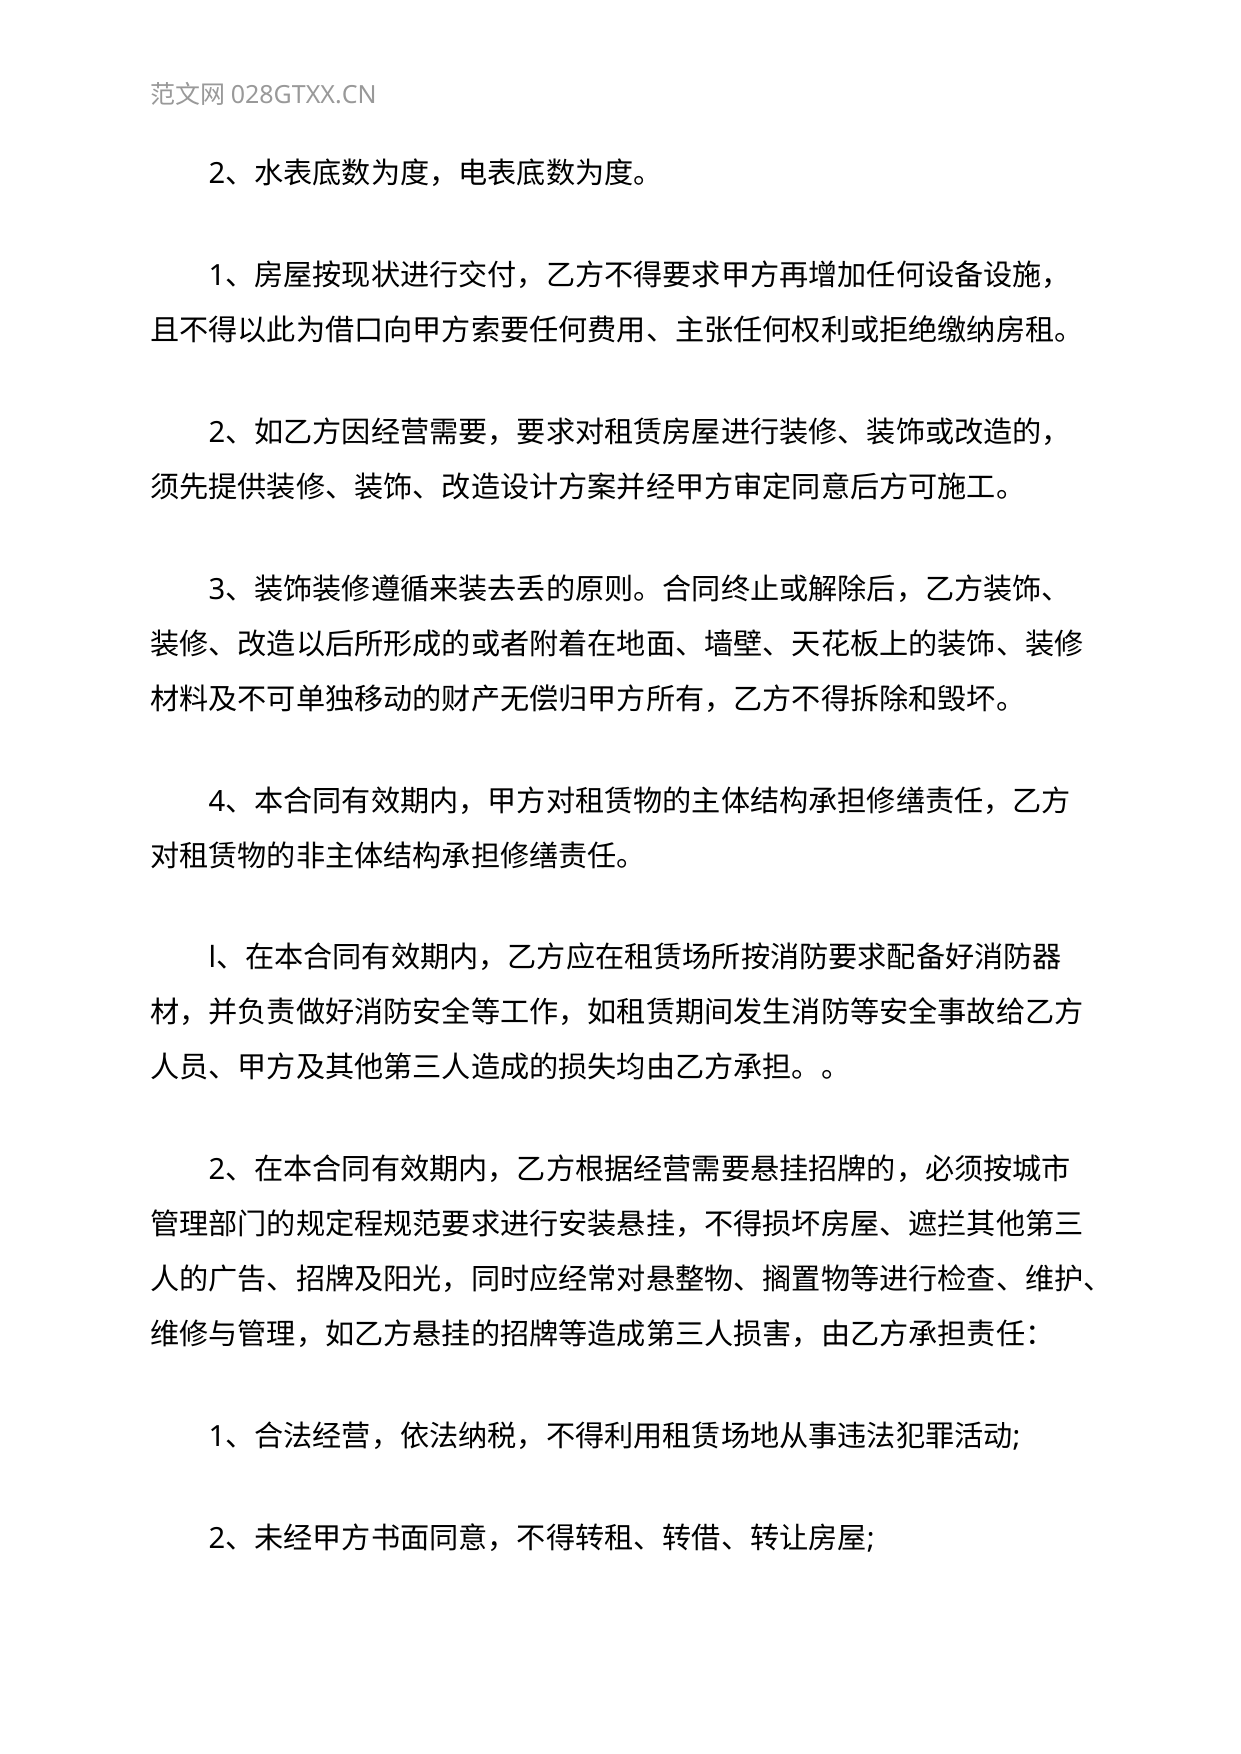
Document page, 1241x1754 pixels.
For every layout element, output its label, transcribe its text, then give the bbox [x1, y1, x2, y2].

text 2、在本合同有效期内，乙方根据经营需要悬挂招牌的，必须按城市管理部门的规定程规范要求进行安装悬挂，不得损坏房屋、遮拦其他第三人的广告、招牌及阳光，同时应经常对悬整物、搁置物等进行检查、维护、维修与管理，如乙方悬挂的招牌等造成第三人损害，由乙方承担责任： [150, 1146, 1090, 1353]
text 4、本合同有效期内，甲方对租赁物的主体结构承担修缮责任，乙方对租赁物的非主体结构承担修缮责任。 [150, 777, 1090, 874]
text 2、未经甲方书面同意，不得转租、转借、转让房屋; [150, 1514, 1090, 1557]
text 1、房屋按现状进行交付，乙方不得要求甲方再增加任何设备设施，且不得以此为借口向甲方索要任何费用、主张任何权利或拒绝缴纳房租。 [150, 252, 1090, 349]
text 2、如乙方因经营需要，要求对租赁房屋进行装修、装饰或改造的，须先提供装修、装饰、改造设计方案并经甲方审定同意后方可施工。 [150, 409, 1090, 506]
text l、在本合同有效期内，乙方应在租赁场所按消防要求配备好消防器材，并负责做好消防安全等工作，如租赁期间发生消防等安全事故给乙方人员、甲方及其他第三人造成的损失均由乙方承担。。 [150, 934, 1090, 1086]
text 3、装饰装修遵循来装去丢的原则。合同终止或解除后，乙方装饰、装修、改造以后所形成的或者附着在地面、墙壁、天花板上的装饰、装修材料及不可单独移动的财产无偿归甲方所有，乙方不得拆除和毁坏。 [150, 566, 1090, 718]
text 1、合法经营，依法纳税，不得利用租赁场地从事违法犯罪活动; [150, 1412, 1090, 1454]
text 2、水表底数为度，电表底数为度。 [150, 150, 1090, 192]
